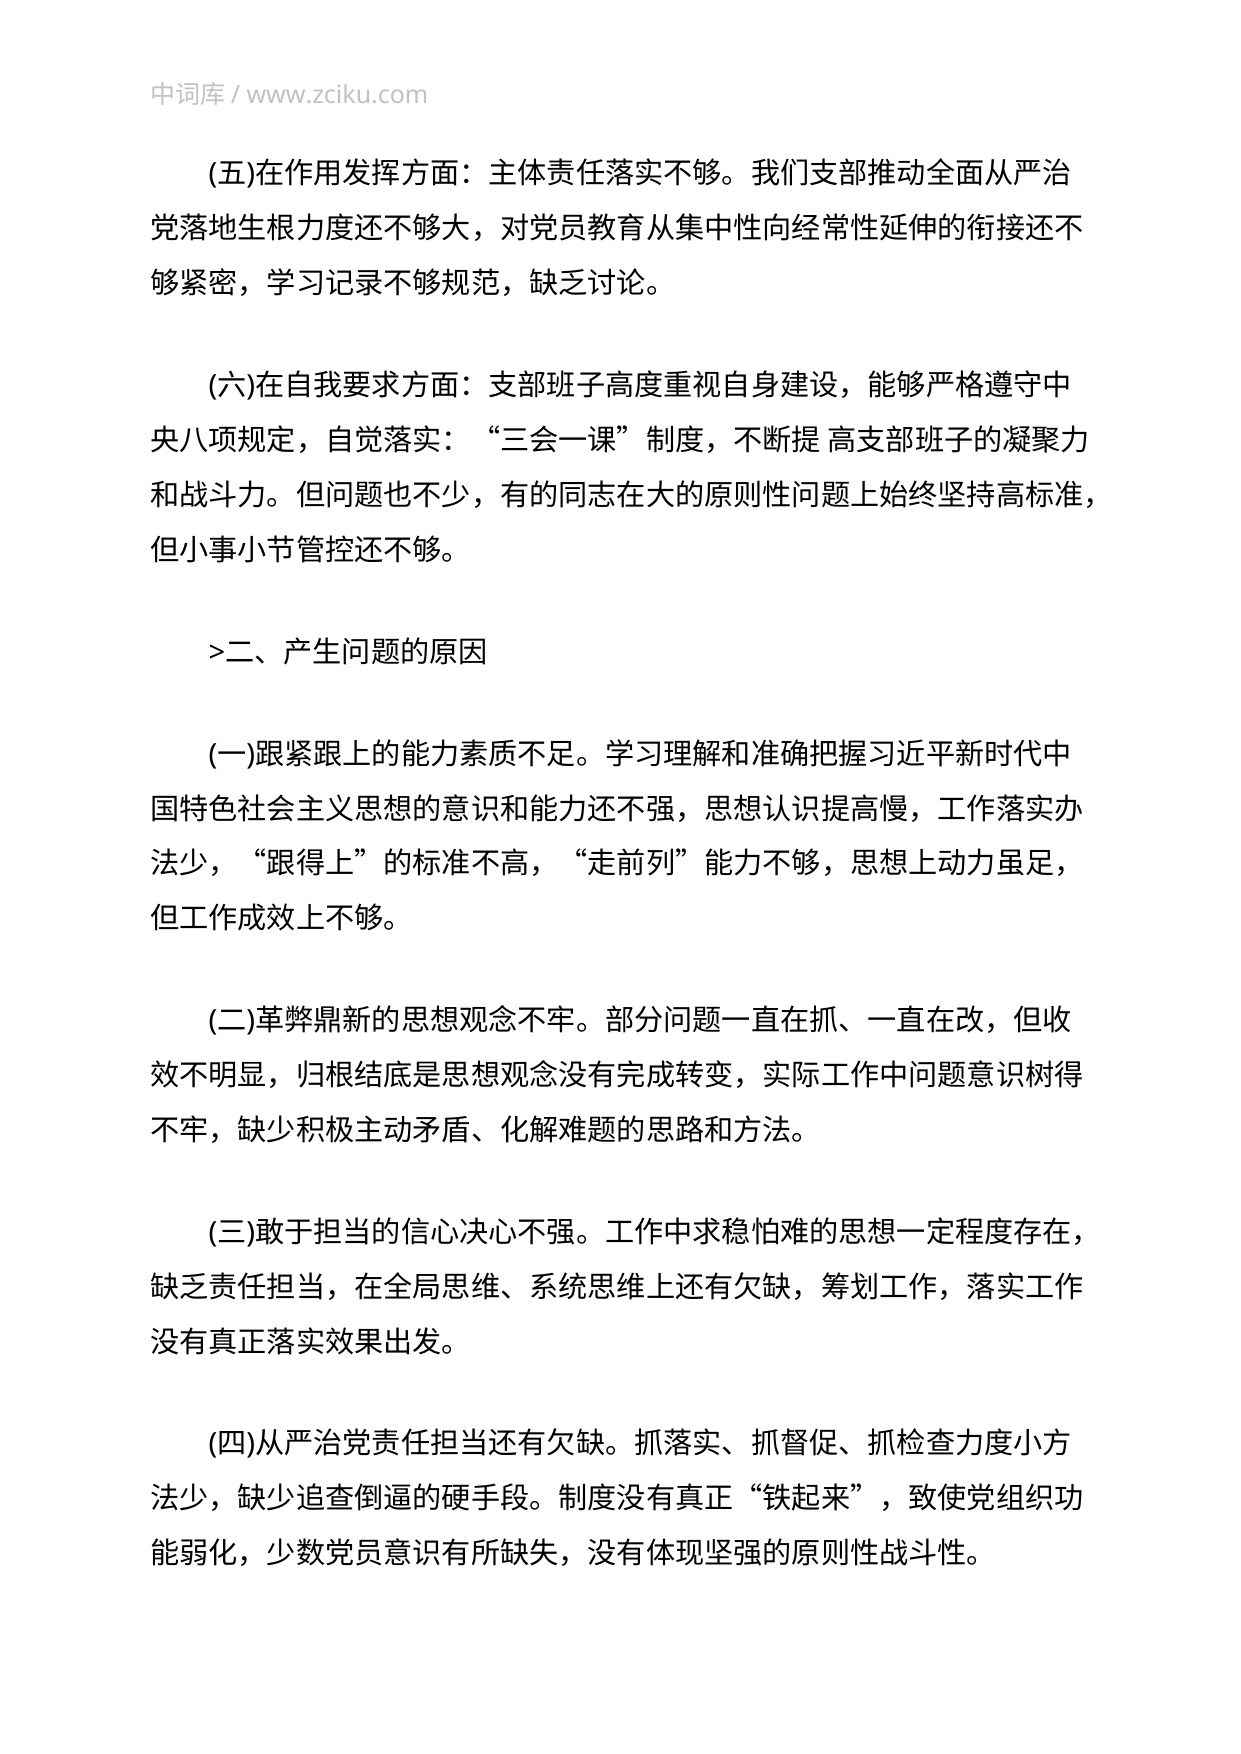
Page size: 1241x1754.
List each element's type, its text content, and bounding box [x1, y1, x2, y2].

text (三)敢于担当的信心决心不强。工作中求稳怕难的思想一定程度存在，缺乏责任担当，在全局思维、系统思维上还有欠缺，筹划工作，落实工作没有真正落实效果出发。 [150, 1208, 1090, 1361]
text >二、产生问题的原因 [150, 628, 1090, 671]
text (一)跟紧跟上的能力素质不足。学习理解和准确把握习近平新时代中国特色社会主义思想的意识和能力还不强，思想认识提高慢，工作落实办法少，“跟得上”的标准不高，“走前列”能力不够，思想上动力虽足，但工作成效上不够。 [150, 730, 1090, 937]
text (四)从严治党责任担当还有欠缺。抓落实、抓督促、抓检查力度小方法少，缺少追查倒逼的硬手段。制度没有真正“铁起来”，致使党组织功能弱化，少数党员意识有所缺失，没有体现坚强的原则性战斗性。 [150, 1420, 1090, 1572]
text (五)在作用发挥方面：主体责任落实不够。我们支部推动全面从严治党落地生根力度还不够大，对党员教育从集中性向经常性延伸的衔接还不够紧密，学习记录不够规范，缺乏讨论。 [150, 150, 1090, 302]
text (二)革弊鼎新的思想观念不牢。部分问题一直在抓、一直在改，但收效不明显，归根结底是思想观念没有完成转变，实际工作中问题意识树得不牢，缺少积极主动矛盾、化解难题的思路和方法。 [150, 997, 1090, 1149]
text (六)在自我要求方面：支部班子高度重视自身建设，能够严格遵守中央八项规定，自觉落实：“三会一课”制度，不断提 高支部班子的凝聚力和战斗力。但问题也不少，有的同志在大的原则性问题上始终坚持高标准，但小事小节管控还不够。 [150, 362, 1090, 569]
